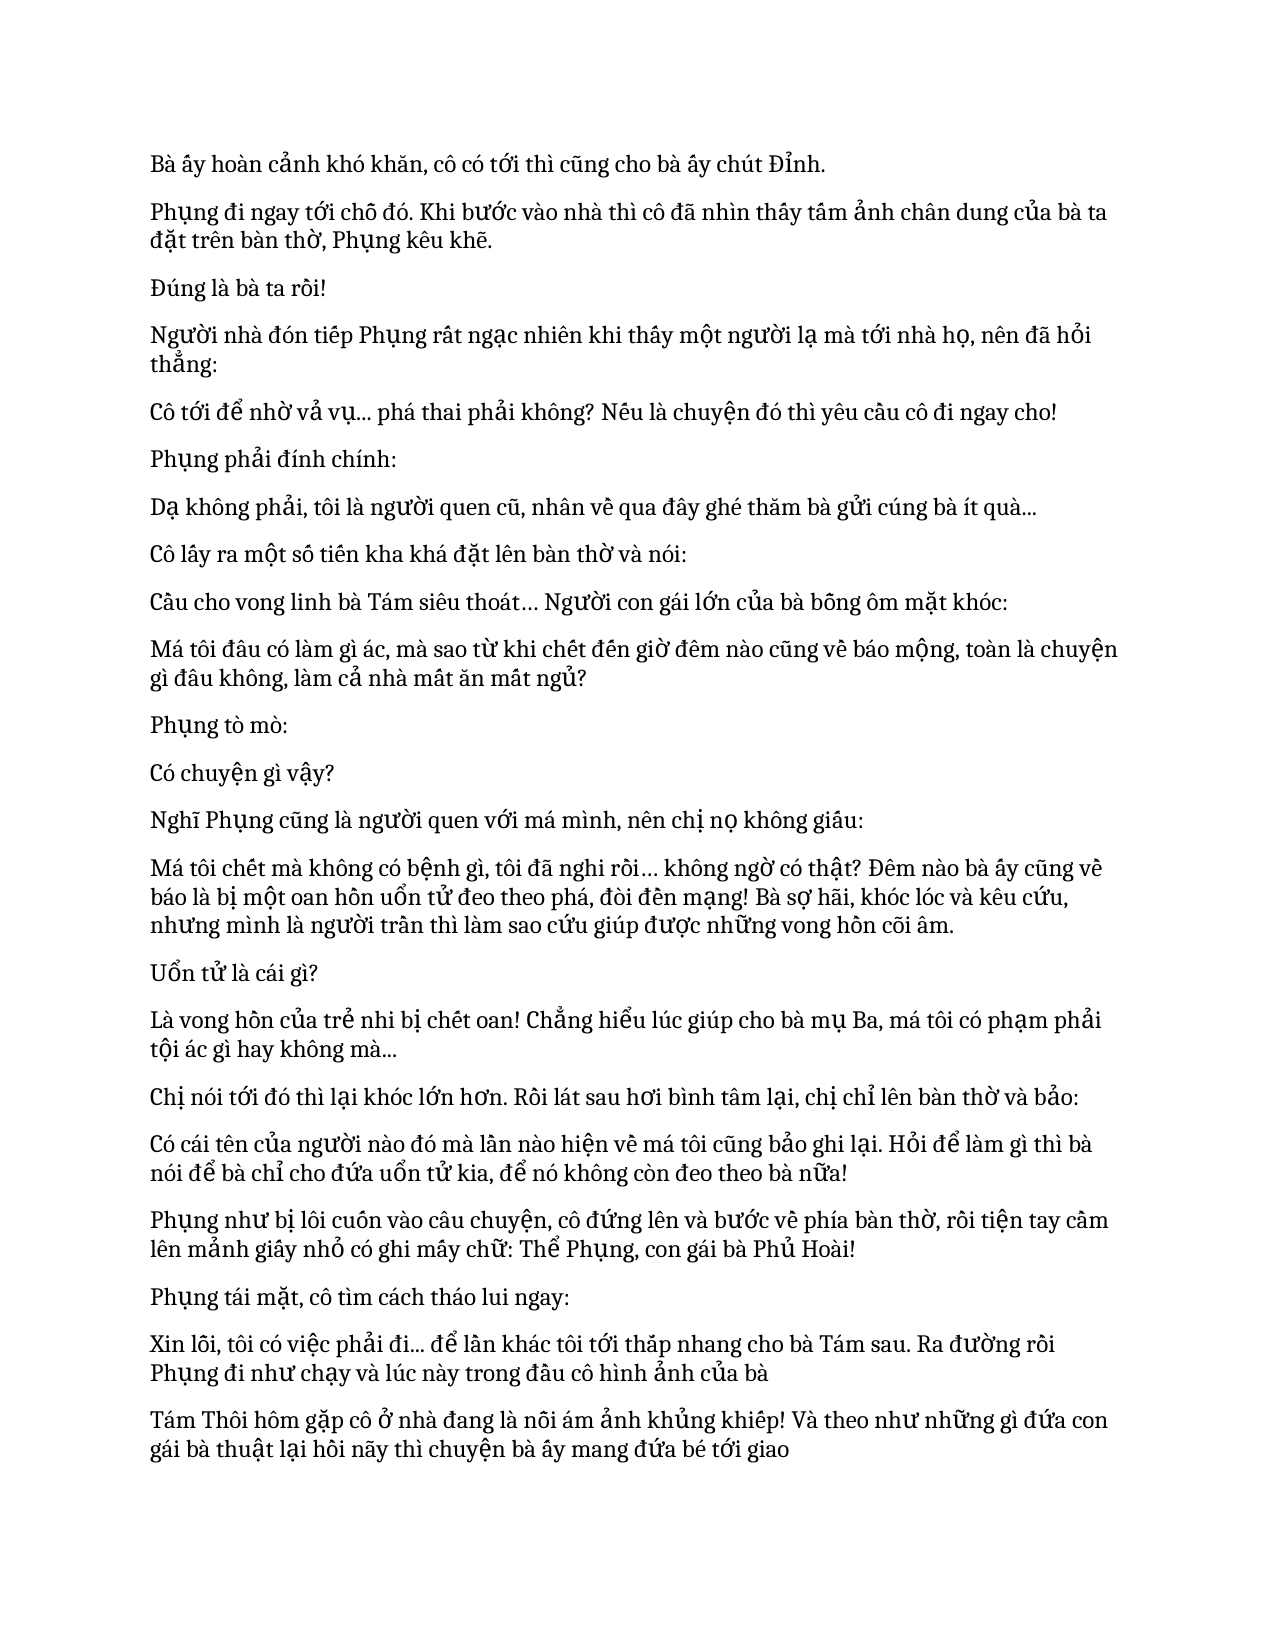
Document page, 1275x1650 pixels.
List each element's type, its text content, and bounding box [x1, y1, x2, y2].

text Uổn tử là cái gì? [150, 959, 1125, 987]
text Phụng như bị lôi cuốn vào câu chuyện, cô đứng lên và bước về phía bàn thờ, rồi tiện tay cầm lên mảnh giấy nhỏ có ghi mấy chữ: Thể Phụng, con gái bà Phủ Hoài! [150, 1206, 1125, 1264]
text Bà ấy hoàn cảnh khó khăn, cô có tới thì cũng cho bà ấy chút Đỉnh. [150, 150, 1125, 179]
text Cô tới để nhờ vả vụ... phá thai phải không? Nếu là chuyện đó thì yêu cầu cô đi ngay cho! [150, 397, 1125, 426]
text Phụng tái mặt, cô tìm cách tháo lui ngay: [150, 1282, 1125, 1311]
text Có cái tên của người nào đó mà lần nào hiện về má tôi cũng bảo ghi lại. Hỏi để làm gì thì bà nói để bà chỉ cho đứa uổn tử kia, để nó không còn đeo theo bà nữa! [150, 1130, 1125, 1187]
text Đúng là bà ta rồi! [150, 274, 1125, 302]
text Người nhà đón tiếp Phụng rất ngạc nhiên khi thấy một người lạ mà tới nhà họ, nên đã hỏi thẳng: [150, 321, 1125, 379]
text Má tôi đâu có làm gì ác, mà sao từ khi chết đến giờ đêm nào cũng về báo mộng, toàn là chuyện gì đâu không, làm cả nhà mất ăn mất ngủ? [150, 635, 1125, 692]
text Phụng phải đính chính: [150, 445, 1125, 474]
text Phụng đi ngay tới chỗ đó. Khi bước vào nhà thì cô đã nhìn thấy tấm ảnh chân dung của bà ta đặt trên bàn thờ, Phụng kêu khẽ. [150, 197, 1125, 255]
text Dạ không phải, tôi là người quen cũ, nhân về qua đây ghé thăm bà gửi cúng bà ít quà... [150, 492, 1125, 521]
text Cầu cho vong linh bà Tám siêu thoát… Người con gái lớn của bà bỗng ôm mặt khóc: [150, 587, 1125, 616]
text Cô lấy ra một số tiến kha khá đặt lên bàn thờ và nói: [150, 540, 1125, 569]
text Chị nói tới đó thì lại khóc lớn hơn. Rồi lát sau hơi bình tâm lại, chị chỉ lên bàn thờ và bảo: [150, 1082, 1125, 1111]
text Là vong hồn của trẻ nhi bị chết oan! Chẳng hiểu lúc giúp cho bà mụ Ba, má tôi có phạm phải tội ác gì hay không mà... [150, 1006, 1125, 1064]
text Nghĩ Phụng cũng là người quen với má mình, nên chị nọ không giấu: [150, 806, 1125, 835]
text Phụng tò mò: [150, 711, 1125, 740]
text Xin lỗi, tôi có việc phải đi... để lần khác tôi tới thắp nhang cho bà Tám sau. Ra đường rồi Phụng đi như chạy và lúc này trong đầu cô hình ảnh của bà [150, 1330, 1125, 1387]
text Có chuyện gì vậy? [150, 759, 1125, 787]
text Tám Thôi hôm gặp cô ở nhà đang là nỗi ám ảnh khủng khiếp! Và theo như những gì đứa con gái bà thuật lại hồi nãy thì chuyện bà ấy mang đứa bé tới giao [150, 1406, 1125, 1464]
text Má tôi chết mà không có bệnh gì, tôi đã nghi rồi… không ngờ có thật? Đêm nào bà ấy cũng về báo là bị một oan hồn uổn tử đeo theo phá, đòi đền mạng! Bà sợ hãi, khóc lóc và kêu cứu, nhưng mình là người trần thì làm sao cứu giúp được những vong hồn cõi âm. [150, 854, 1125, 940]
